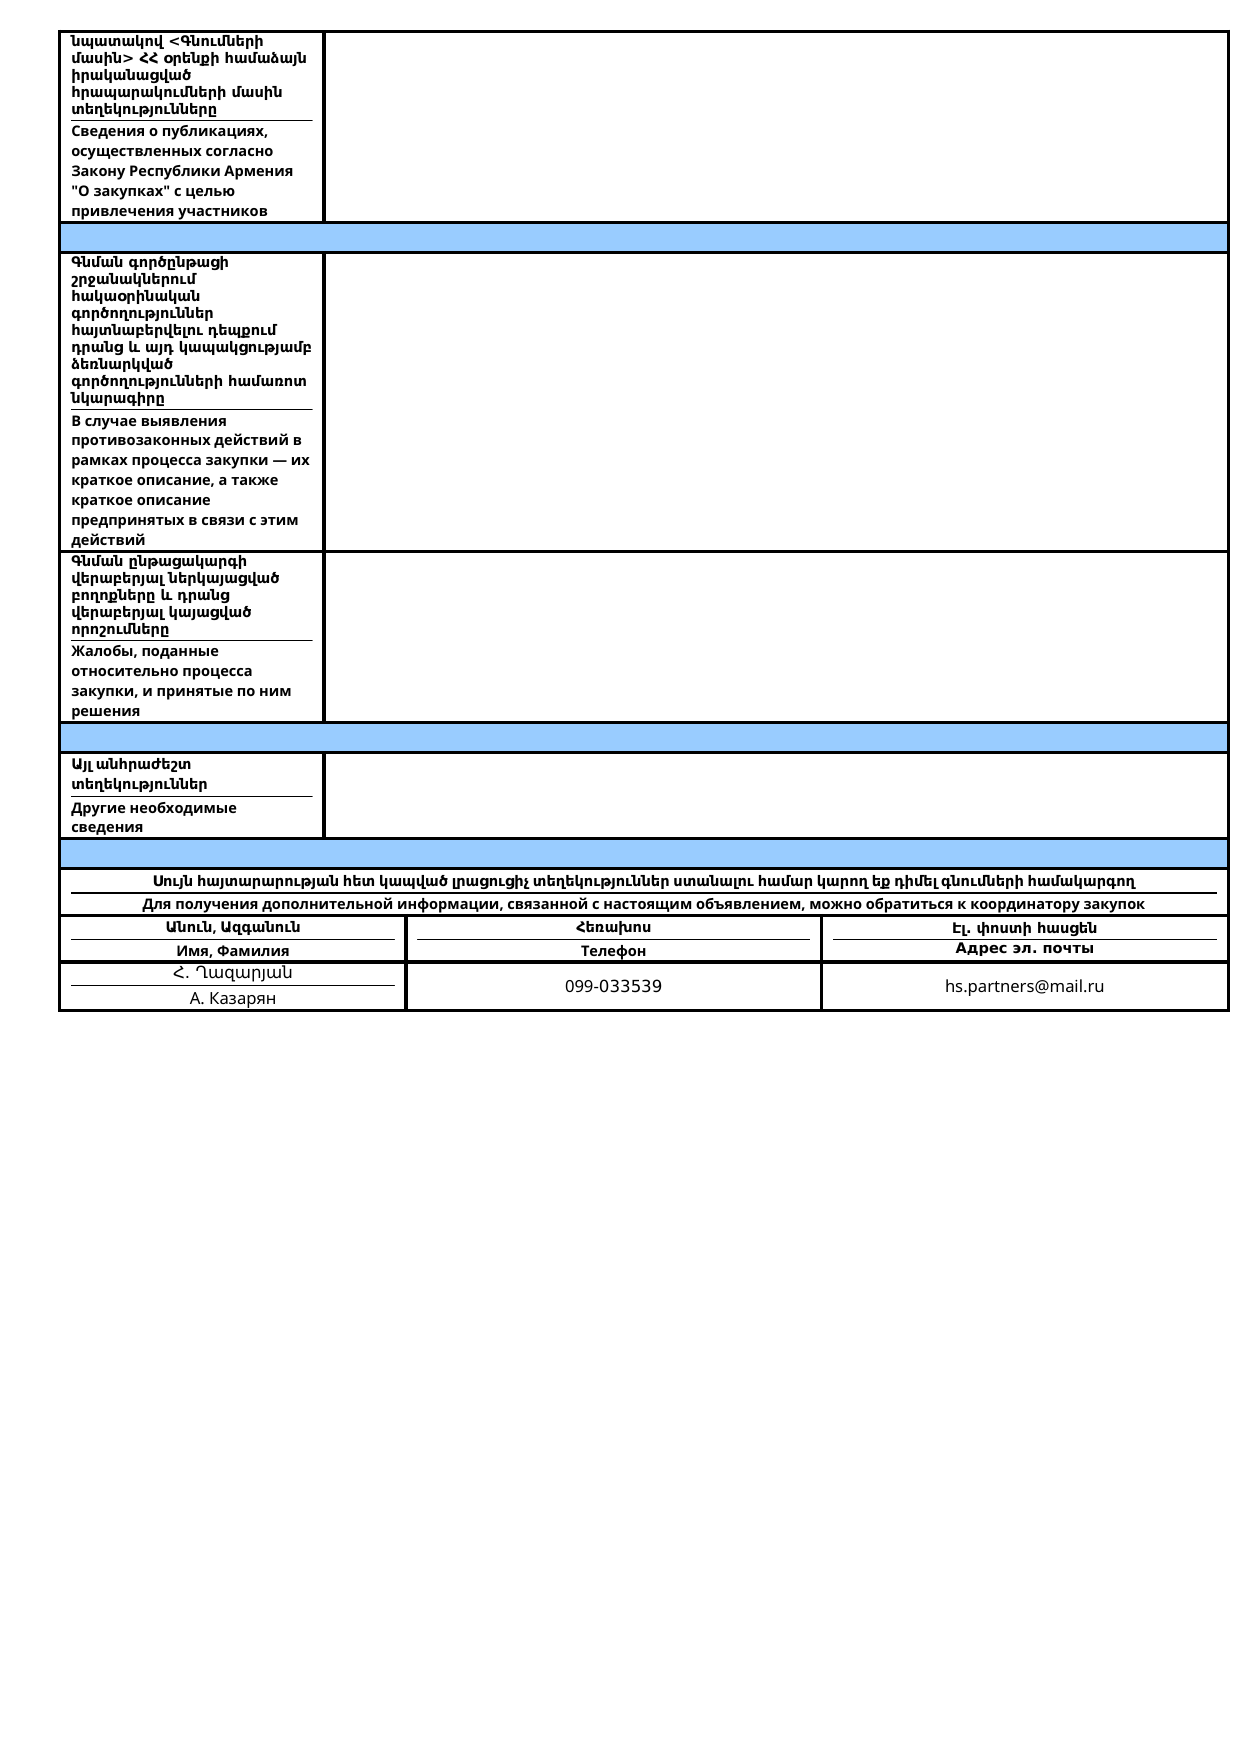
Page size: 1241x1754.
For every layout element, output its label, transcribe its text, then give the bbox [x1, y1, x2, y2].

table_cell [326, 33, 1227, 221]
table_cell [61, 224, 1227, 251]
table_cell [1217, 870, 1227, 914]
table_cell Գնման գործընթացի շրջանակներում հակաօրինական գործողություններ հայտնաբերվելու դեպքում դրանց և այդ կապակցությամբ ձեռնարկված գործողությունների համառոտ նկարագիրը В случае выявления противозаконных действий в рамках процесса закупки — их краткое описание, а также краткое описание предпринятых в связи с этим действий [61, 254, 322, 549]
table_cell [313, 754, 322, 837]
table_cell [326, 754, 1227, 837]
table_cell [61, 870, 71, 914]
table_cell [326, 254, 1227, 549]
table_cell [61, 840, 1227, 867]
table_cell 099-033539 [408, 964, 820, 1009]
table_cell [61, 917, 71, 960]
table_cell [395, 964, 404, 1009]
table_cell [61, 33, 322, 221]
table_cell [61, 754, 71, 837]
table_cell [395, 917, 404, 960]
table_cell hs.partners@mail.ru [823, 964, 1227, 1009]
table_cell [61, 724, 1227, 751]
table_cell Էլ. փոստի հասցեն Адрес эл. почты [823, 917, 1227, 960]
table_cell Գնման ընթացակարգի վերաբերյալ ներկայացված բողոքները և դրանց վերաբերյալ կայացված որոշումները Жалобы, поданные относительно процесса закупки, и принятые по ним решения [61, 553, 322, 721]
table_cell [326, 553, 1227, 721]
